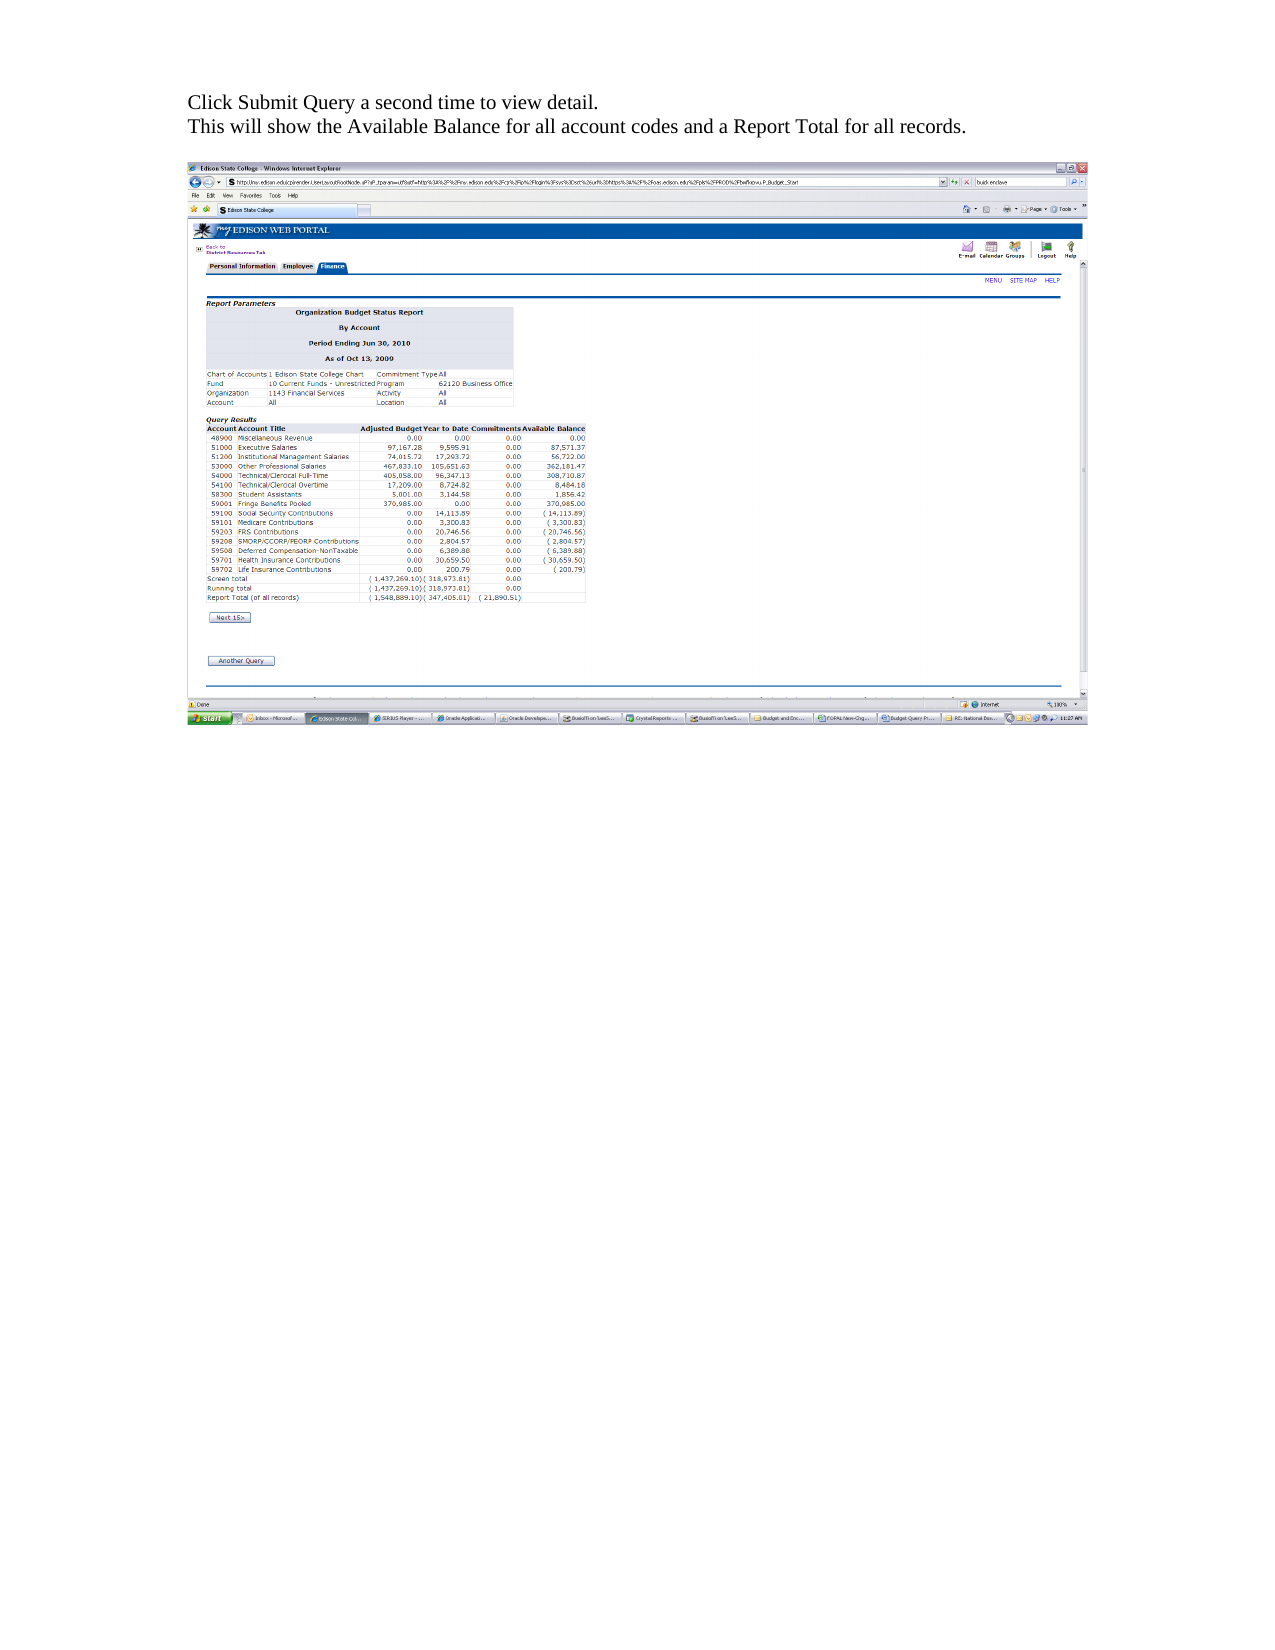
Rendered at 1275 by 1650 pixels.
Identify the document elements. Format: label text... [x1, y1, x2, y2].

text Click Submit Query a second time to view detail. [187, 90, 1087, 114]
text This will show the Available Balance for all account codes and a Report Total for all records. [187, 114, 1087, 138]
picture [187, 162, 1088, 725]
